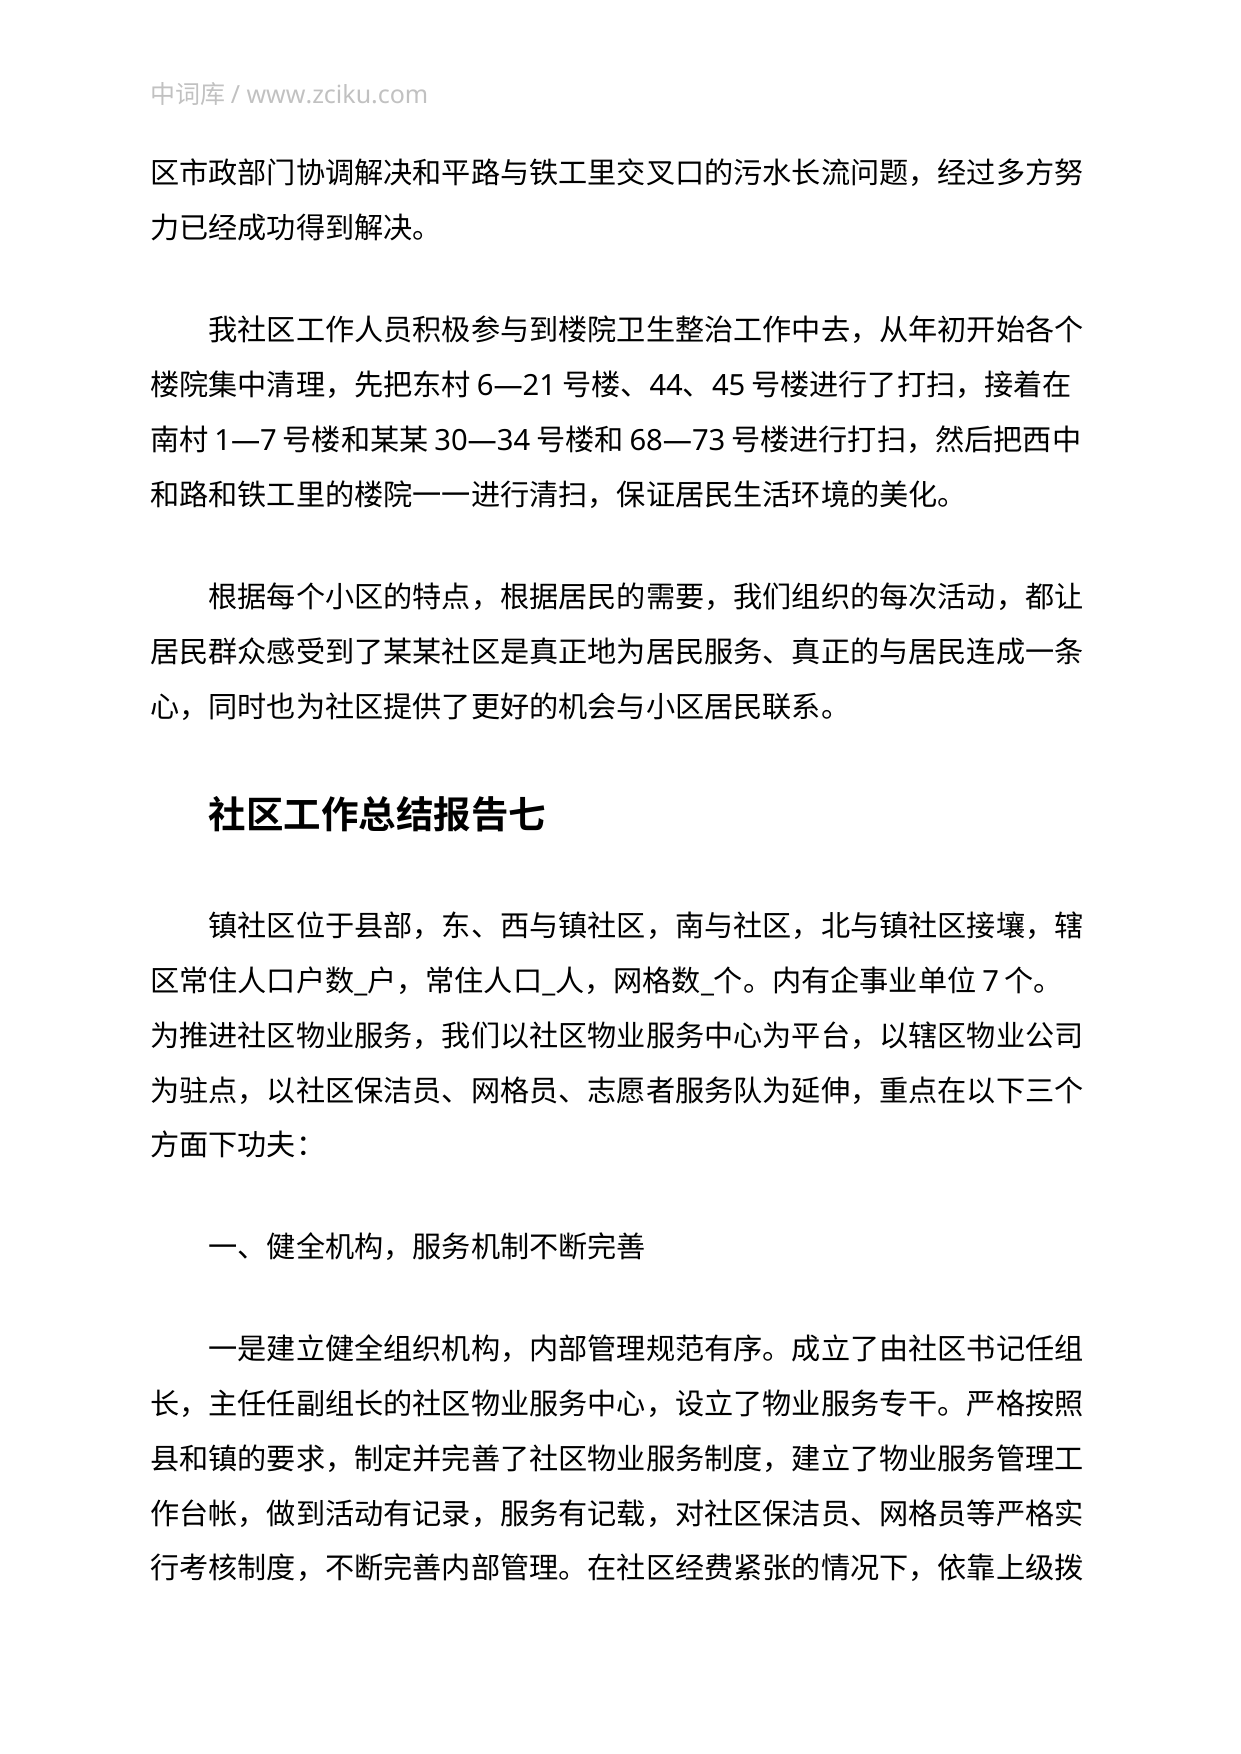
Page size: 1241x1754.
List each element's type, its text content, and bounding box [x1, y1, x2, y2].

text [150, 150, 1090, 247]
text 社区工作总结报告七 [150, 785, 1090, 839]
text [150, 1326, 1090, 1587]
text 根据每个小区的特点，根据居民的需要，我们组织的每次活动，都让居民群众感受到了某某社区是真正地为居民服务、真正的与居民连成一条心，同时也为社区提供了更好的机会与小区居民联系。 [150, 573, 1090, 725]
text 一、健全机构，服务机制不断完善 [150, 1224, 1090, 1266]
text 我社区工作人员积极参与到楼院卫生整治工作中去，从年初开始各个楼院集中清理，先把东村6—21号楼、44、45号楼进行了打扫，接着在南村1—7号楼和某某30—34号楼和68—73号楼进行打扫，然后把西中和路和铁工里的楼院一一进行清扫，保证居民生活环境的美化。 [150, 307, 1090, 514]
text 镇社区位于县部，东、西与镇社区，南与社区，北与镇社区接壤，辖区常住人口户数_户，常住人口_人，网格数_个。内有企事业单位7个。为推进社区物业服务，我们以社区物业服务中心为平台，以辖区物业公司为驻点，以社区保洁员、网格员、志愿者服务队为延伸，重点在以下三个方面下功夫： [150, 902, 1090, 1164]
